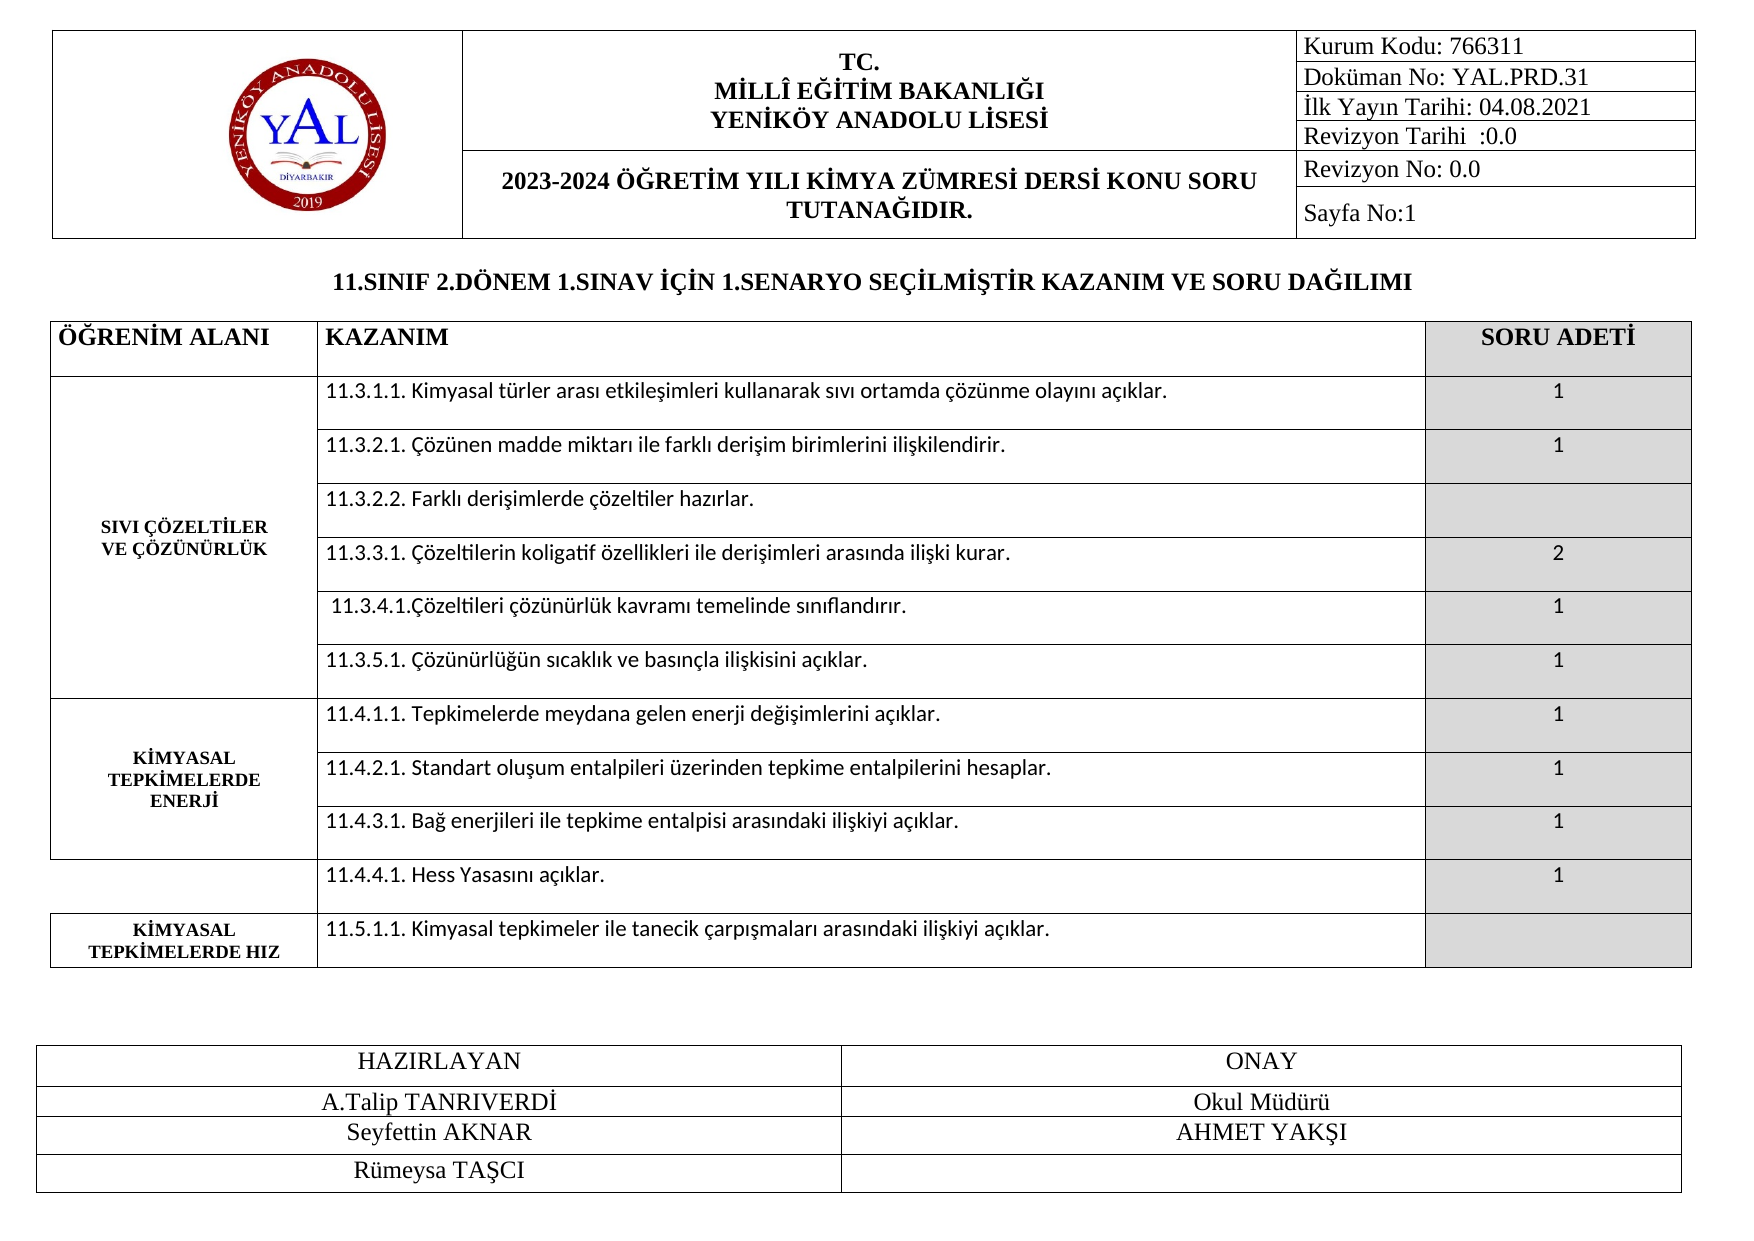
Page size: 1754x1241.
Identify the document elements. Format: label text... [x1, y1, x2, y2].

table_cell 11.3.4.1.Çözeltileri çözünürlük kavramı temelinde sınıflandırır. [318, 592, 1425, 644]
table_cell 11.5.1.1. Kimyasal tepkimeler ile tanecik çarpışmaları arasındaki ilişkiyi açıklar. [318, 914, 1425, 967]
table_cell [1426, 914, 1691, 967]
table_cell 11.3.3.1. Çözeltilerin koligatif özellikleri ile derişimleri arasında ilişki kurar. [318, 538, 1425, 591]
table_cell 11.4.3.1. Bağ enerjileri ile tepkime entalpisi arasındaki ilişkiyi açıklar. [318, 807, 1425, 859]
table_cell 1 [1426, 377, 1691, 429]
table_cell 1 [1426, 645, 1691, 698]
table_cell 11.3.1.1. Kimyasal türler arası etkileşimleri kullanarak sıvı ortamda çözünme olayını açıklar. [318, 377, 1425, 429]
table_cell KİMYASAL TEPKİMELERDE ENERJİ [51, 699, 317, 859]
picture [220, 50, 394, 219]
table_cell 1 [1426, 592, 1691, 644]
table_cell 1 [1426, 860, 1691, 913]
table_cell [1426, 484, 1691, 537]
table_cell KİMYASAL TEPKİMELERDE HIZ [51, 914, 317, 967]
table_header SORU ADETİ [1426, 322, 1691, 376]
table_cell SIVI ÇÖZELTİLER VE ÇÖZÜNÜRLÜK [51, 377, 317, 698]
table_cell 11.4.1.1. Tepkimelerde meydana gelen enerji değişimlerini açıklar. [318, 699, 1425, 752]
table_cell 2 [1426, 538, 1691, 591]
table_cell 11.4.2.1. Standart oluşum entalpileri üzerinden tepkime entalpilerini hesaplar. [318, 753, 1425, 806]
text 11.SINIF 2.DÖNEM 1.SINAV İÇİN 1.SENARYO SEÇİLMİŞTİR KAZANIM VE SORU DAĞILIMI [44, 267, 1701, 296]
table_cell 11.3.2.2. Farklı derişimlerde çözeltiler hazırlar. [318, 484, 1425, 537]
table_cell 1 [1426, 807, 1691, 859]
table_cell 1 [1426, 430, 1691, 483]
table_header ÖĞRENİM ALANI [51, 322, 317, 376]
table_cell 1 [1426, 699, 1691, 752]
table_cell 11.4.4.1. Hess Yasasını açıklar. [318, 860, 1425, 913]
table_cell 1 [1426, 753, 1691, 806]
table_cell 11.3.2.1. Çözünen madde miktarı ile farklı derişim birimlerini ilişkilendirir. [318, 430, 1425, 483]
table_cell 11.3.5.1. Çözünürlüğün sıcaklık ve basınçla ilişkisini açıklar. [318, 645, 1425, 698]
table_header KAZANIM [318, 322, 1425, 376]
